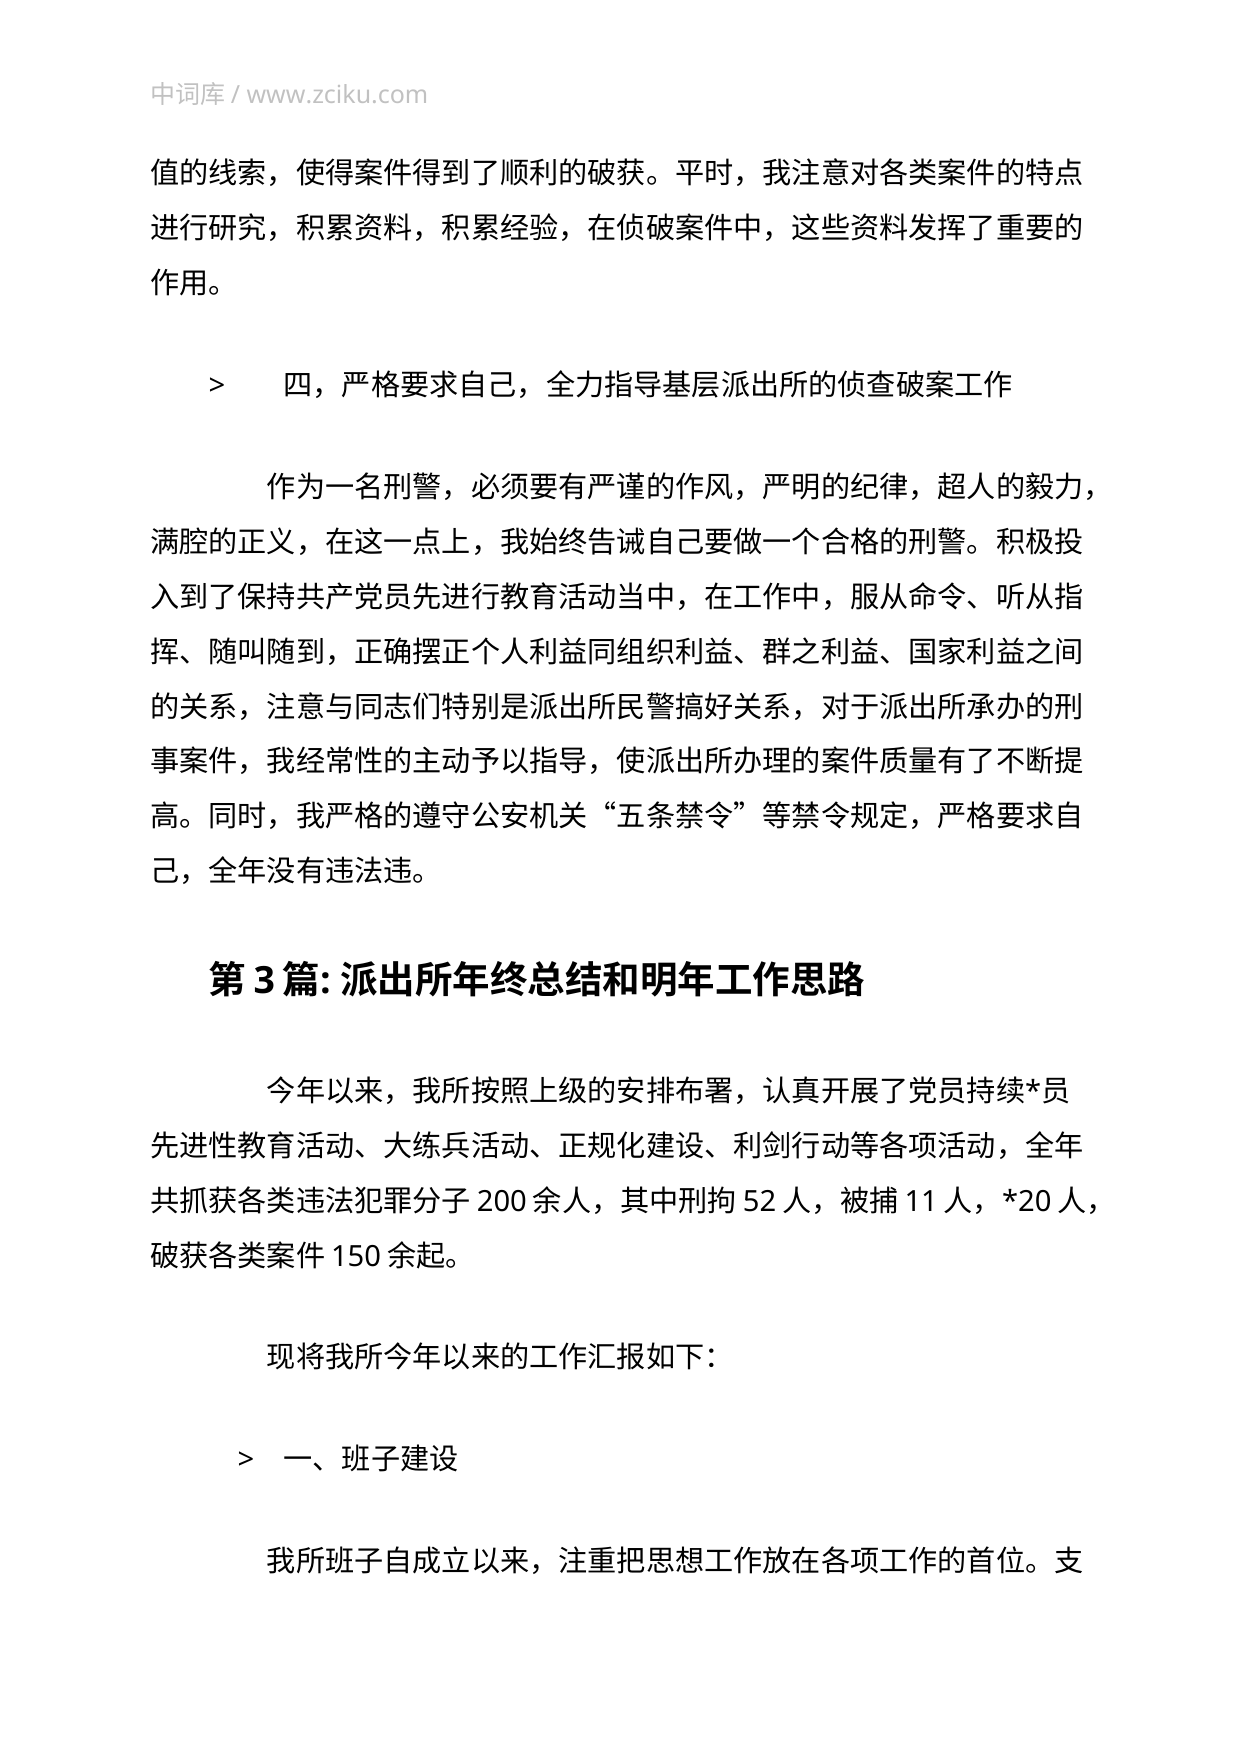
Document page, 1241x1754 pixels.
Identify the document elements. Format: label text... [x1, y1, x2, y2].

text > 一、班子建设 [150, 1436, 1090, 1478]
text 现将我所今年以来的工作汇报如下： [150, 1334, 1090, 1376]
text 今年以来，我所按照上级的安排布署，认真开展了党员持续*员先进性教育活动、大练兵活动、正规化建设、利剑行动等各项活动，全年共抓获各类违法犯罪分子200余人，其中刑拘52人，被捕11人，*20人，破获各类案件150余起。 [150, 1067, 1090, 1274]
text 作为一名刑警，必须要有严谨的作风，严明的纪律，超人的毅力，满腔的正义，在这一点上，我始终告诫自己要做一个合格的刑警。积极投入到了保持共产党员先进行教育活动当中，在工作中，服从命令、听从指挥、随叫随到，正确摆正个人利益同组织利益、群之利益、国家利益之间的关系，注意与同志们特别是派出所民警搞好关系，对于派出所承办的刑事案件，我经常性的主动予以指导，使派出所办理的案件质量有了不断提高。同时，我严格的遵守公安机关“五条禁令”等禁令规定，严格要求自己，全年没有违法违。 [150, 463, 1090, 890]
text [150, 150, 1090, 302]
text 第3篇: 派出所年终总结和明年工作思路 [150, 949, 1090, 1004]
text > 四，严格要求自己，全力指导基层派出所的侦查破案工作 [150, 362, 1090, 404]
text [150, 1538, 1090, 1580]
